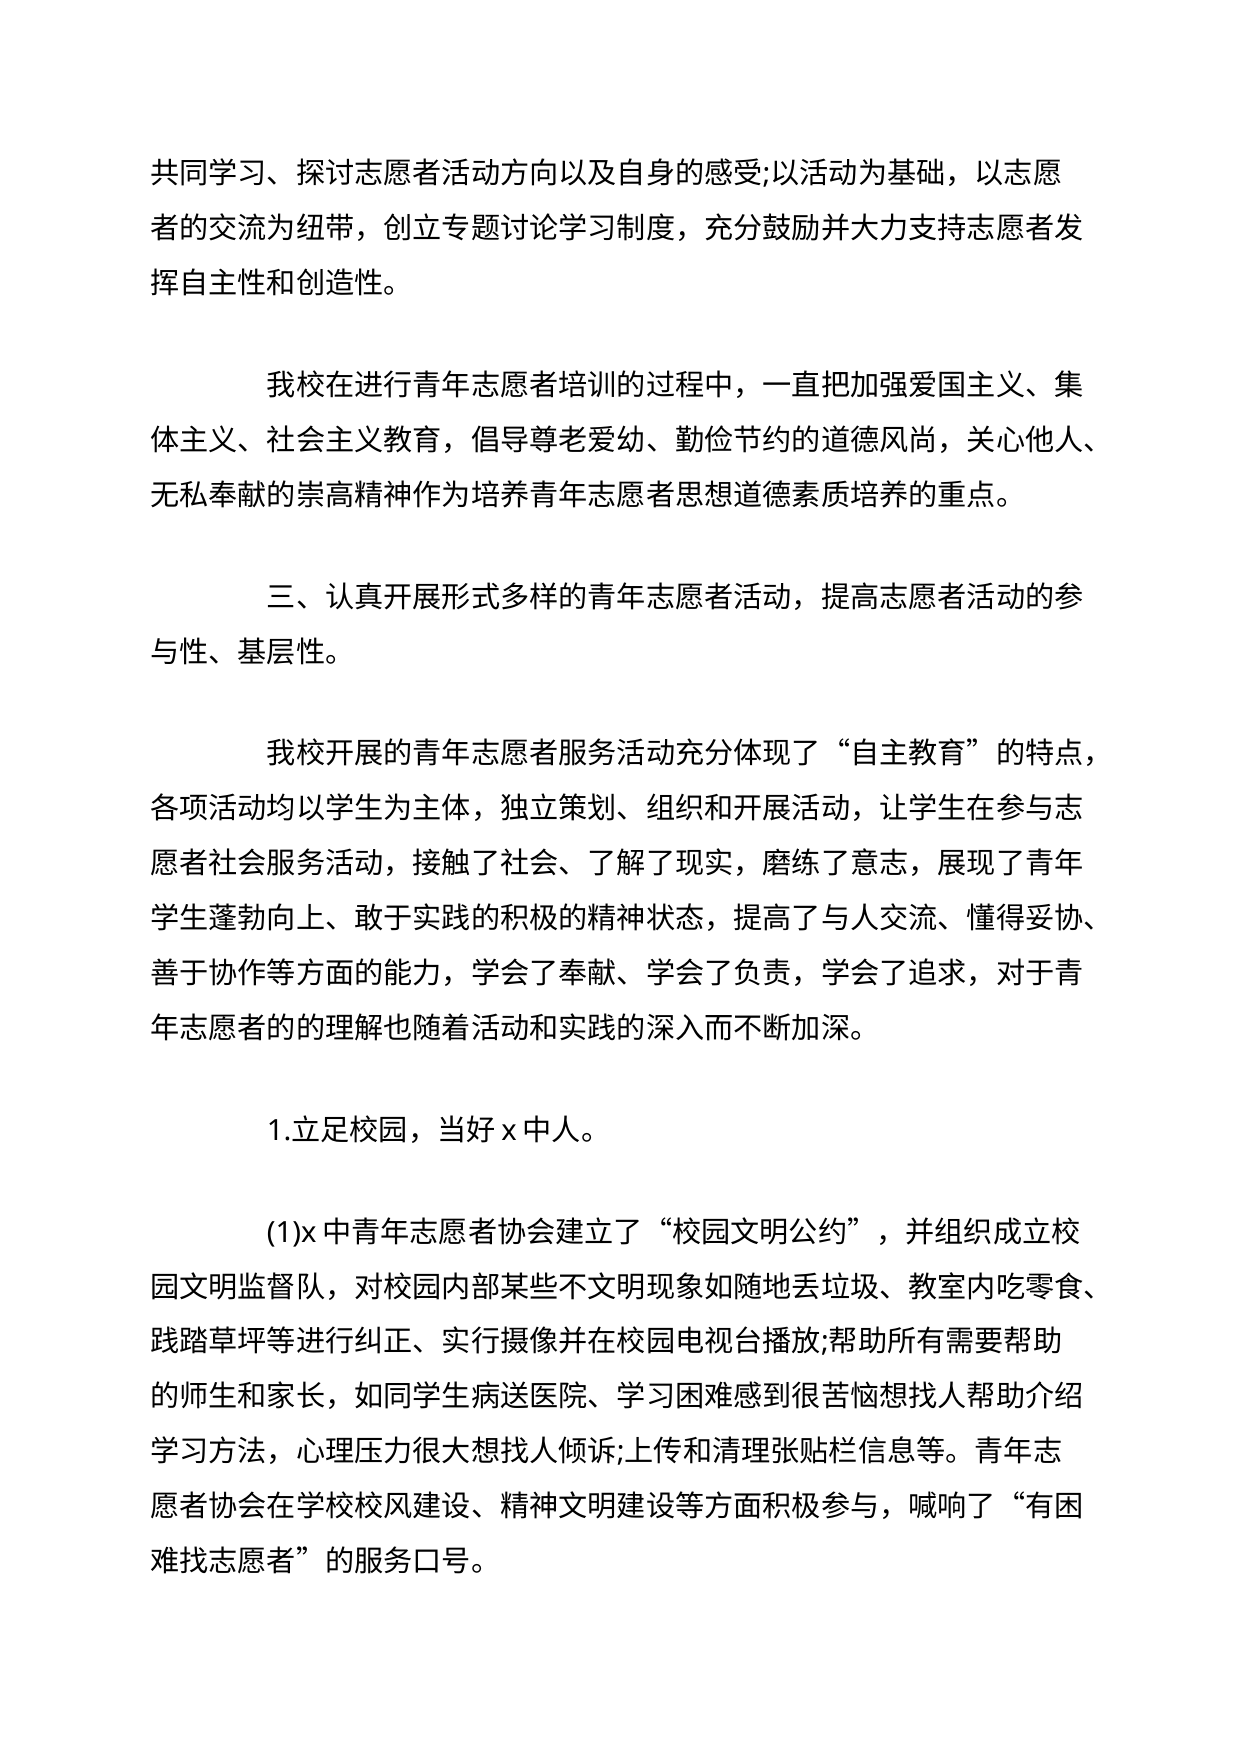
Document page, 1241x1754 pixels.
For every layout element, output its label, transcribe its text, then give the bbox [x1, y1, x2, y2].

text 我校在进行青年志愿者培训的过程中，一直把加强爱国主义、集体主义、社会主义教育，倡导尊老爱幼、勤俭节约的道德风尚，关心他人、无私奉献的崇高精神作为培养青年志愿者思想道德素质培养的重点。 [150, 362, 1090, 514]
text 我校开展的青年志愿者服务活动充分体现了“自主教育”的特点，各项活动均以学生为主体，独立策划、组织和开展活动，让学生在参与志愿者社会服务活动，接触了社会、了解了现实，磨练了意志，展现了青年学生蓬勃向上、敢于实践的积极的精神状态，提高了与人交流、懂得妥协、善于协作等方面的能力，学会了奉献、学会了负责，学会了追求，对于青年志愿者的的理解也随着活动和实践的深入而不断加深。 [150, 730, 1090, 1047]
text (1)x中青年志愿者协会建立了“校园文明公约”，并组织成立校园文明监督队，对校园内部某些不文明现象如随地丢垃圾、教室内吃零食、践踏草坪等进行纠正、实行摄像并在校园电视台播放;帮助所有需要帮助的师生和家长，如同学生病送医院、学习困难感到很苦恼想找人帮助介绍学习方法，心理压力很大想找人倾诉;上传和清理张贴栏信息等。青年志愿者协会在学校校风建设、精神文明建设等方面积极参与，喊响了“有困难找志愿者”的服务口号。 [150, 1208, 1090, 1580]
text 1.立足校园，当好x中人。 [150, 1106, 1090, 1148]
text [150, 150, 1090, 302]
text 三、认真开展形式多样的青年志愿者活动，提高志愿者活动的参与性、基层性。 [150, 573, 1090, 670]
